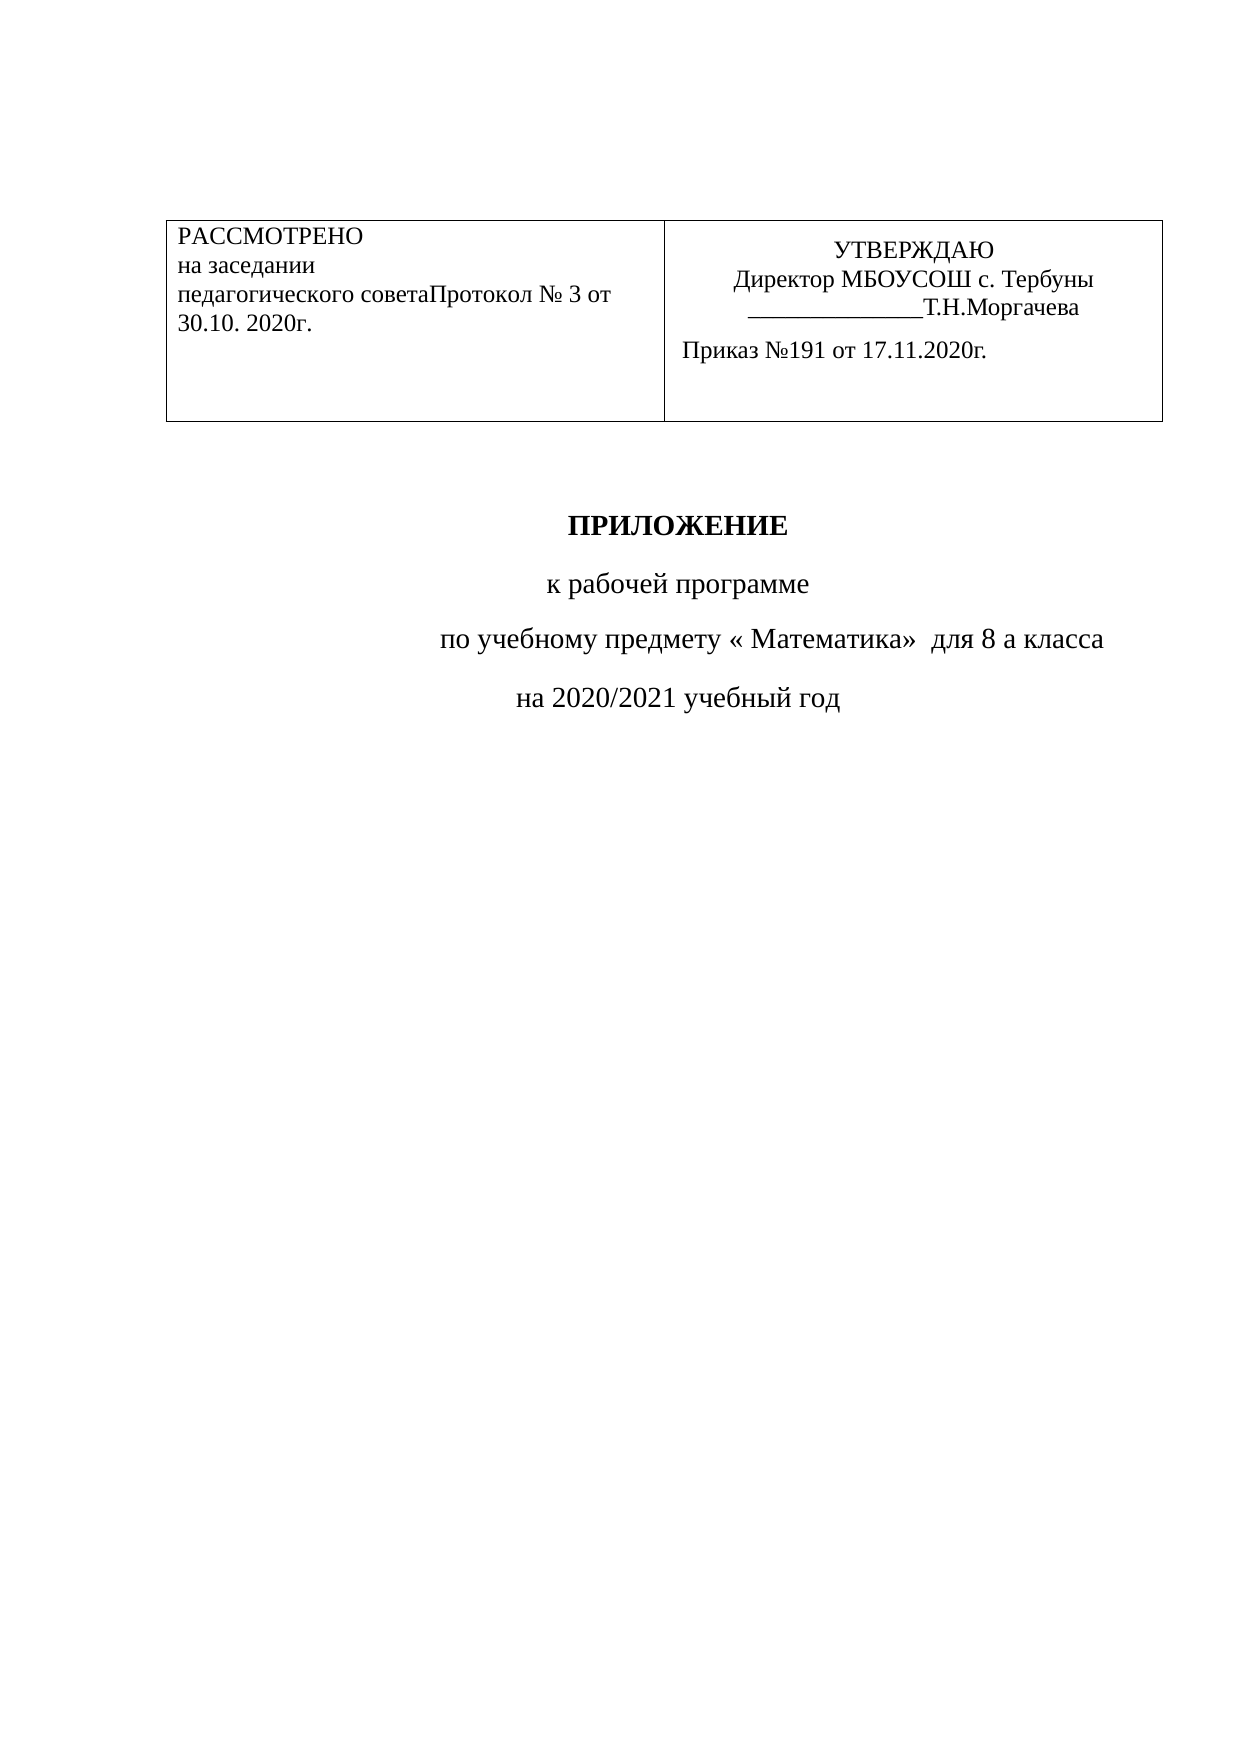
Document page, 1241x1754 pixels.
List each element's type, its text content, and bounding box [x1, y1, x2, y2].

table_header УТВЕРЖДАЮ Директор МБОУСОШ с. Тербуны ______________Т.Н.Моргачева Приказ №191 от 17.11.2020г. [665, 221, 1162, 421]
text по учебному предмету « Математика» для 8 а класса [440, 621, 1152, 655]
text ПРИЛОЖЕНИЕ [177, 508, 1179, 542]
text к рабочей программе [177, 568, 1179, 600]
table_header РАССМОТРЕНО на заседании педагогического советаПротокол № 3 от 30.10. 2020г. [167, 221, 664, 421]
text на 2020/2021 учебный год [177, 681, 1179, 714]
